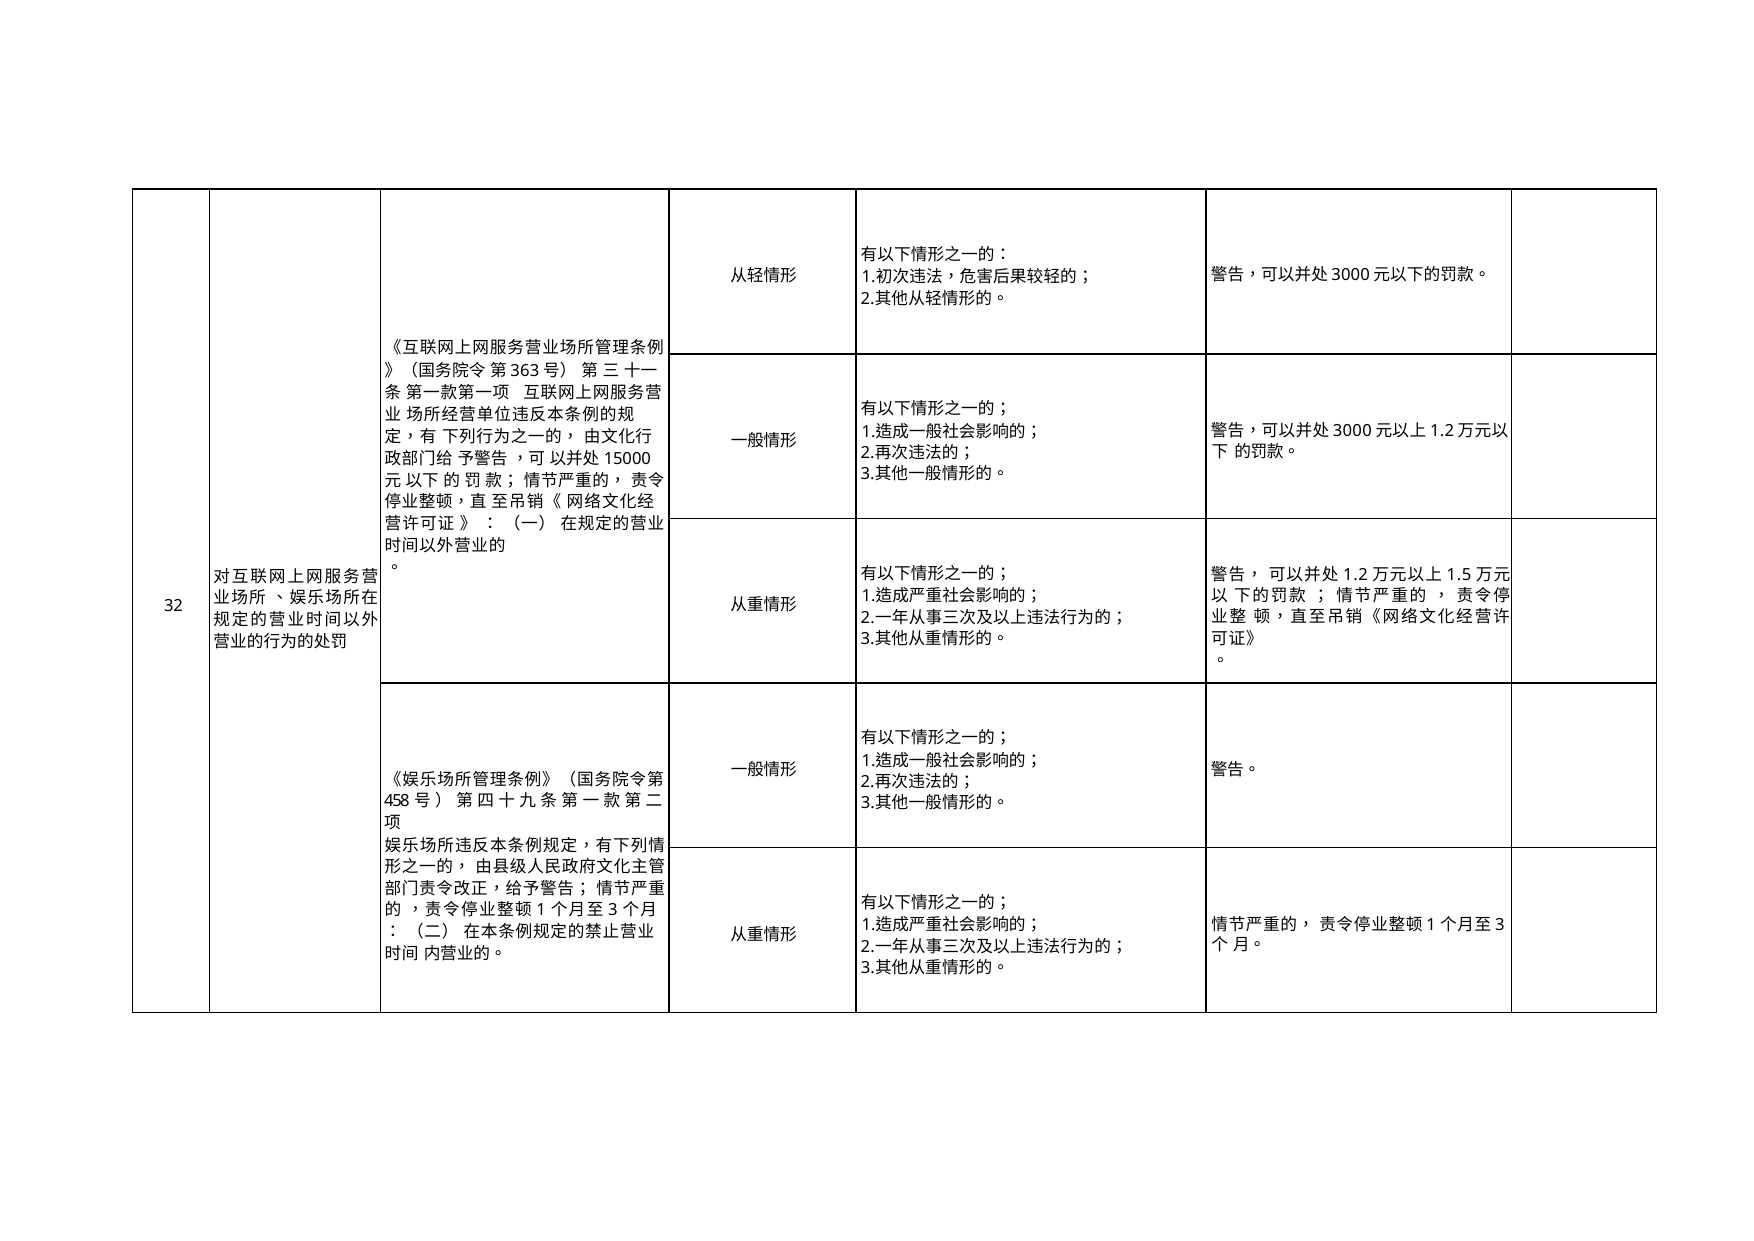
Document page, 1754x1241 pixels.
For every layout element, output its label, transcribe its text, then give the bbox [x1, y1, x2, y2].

table_cell 情节严重的， 责令停业整顿1个月至3个 月。 [1207, 848, 1511, 1012]
table_header 有以下情形之一的： 1.初次违法，危害后果较轻的； 2.其他从轻情形的。 [857, 190, 1205, 353]
table_cell 一般情形 [670, 684, 855, 846]
table_cell [1512, 684, 1656, 846]
table_header 从轻情形 [670, 190, 855, 353]
table_header [1512, 190, 1656, 353]
table_header 《互联网上网服务营业场所管理条例 》（国务院令 第363号） 第 三 十一条 第一款第一项 互联网上网服务营业 场所经营单位违反本条例的规定，有 下列行为之一的， 由文化行政部门给 予警告 ，可 以并处 15000元 以下 的 罚 款； 情节严重的， 责令停业整顿，直 至吊销《 网络文化经营许可证 》 ： （一） 在规定的营业时间以外营业的 。 [381, 190, 668, 682]
table_cell 警告。 [1207, 684, 1511, 846]
table_cell 有以下情形之一的； 1.造成一般社会影响的； 2.再次违法的； 3.其他一般情形的。 [857, 684, 1205, 846]
table_cell 一般情形 [670, 355, 855, 518]
table_header 对互联网上网服务营 业场所 、娱乐场所在 规定的营业时间以外 营业的行为的处罚 [210, 190, 380, 1012]
table_cell 警告， 可以并处1.2万元以上1.5万元以 下的罚款 ； 情节严重的 ， 责令停业整 顿，直至吊销《网络文化经营许可证》 。 [1207, 519, 1511, 682]
table_cell 从重情形 [670, 519, 855, 682]
table_header 32 [133, 190, 209, 1012]
table_cell 有以下情形之一的； 1.造成严重社会影响的； 2.一年从事三次及以上违法行为的； 3.其他从重情形的。 [857, 519, 1205, 682]
table_cell 有以下情形之一的； 1.造成严重社会影响的； 2.一年从事三次及以上违法行为的； 3.其他从重情形的。 [857, 848, 1205, 1012]
table_cell 从重情形 [670, 848, 855, 1012]
table_cell [1512, 519, 1656, 682]
table_cell [1512, 355, 1656, 518]
table_cell 有以下情形之一的； 1.造成一般社会影响的； 2.再次违法的； 3.其他一般情形的。 [857, 355, 1205, 518]
table_cell 《娱乐场所管理条例》（国务院令第 458 号 ） 第 四 十 九 条 第 一 款 第 二 项 娱乐场所违反本条例规定，有下列情 形之一的， 由县级人民政府文化主管 部门责令改正，给予警告； 情节严重 的 ，责令停业整顿1个月至3个月 ： （二） 在本条例规定的禁止营业时间 内营业的。 [381, 684, 668, 1012]
table_header 警告，可以并处3000元以下的罚款。 [1207, 190, 1511, 353]
table_cell [1512, 848, 1656, 1012]
table_cell 警告，可以并处3000元以上1.2万元以下 的罚款。 [1207, 355, 1511, 518]
